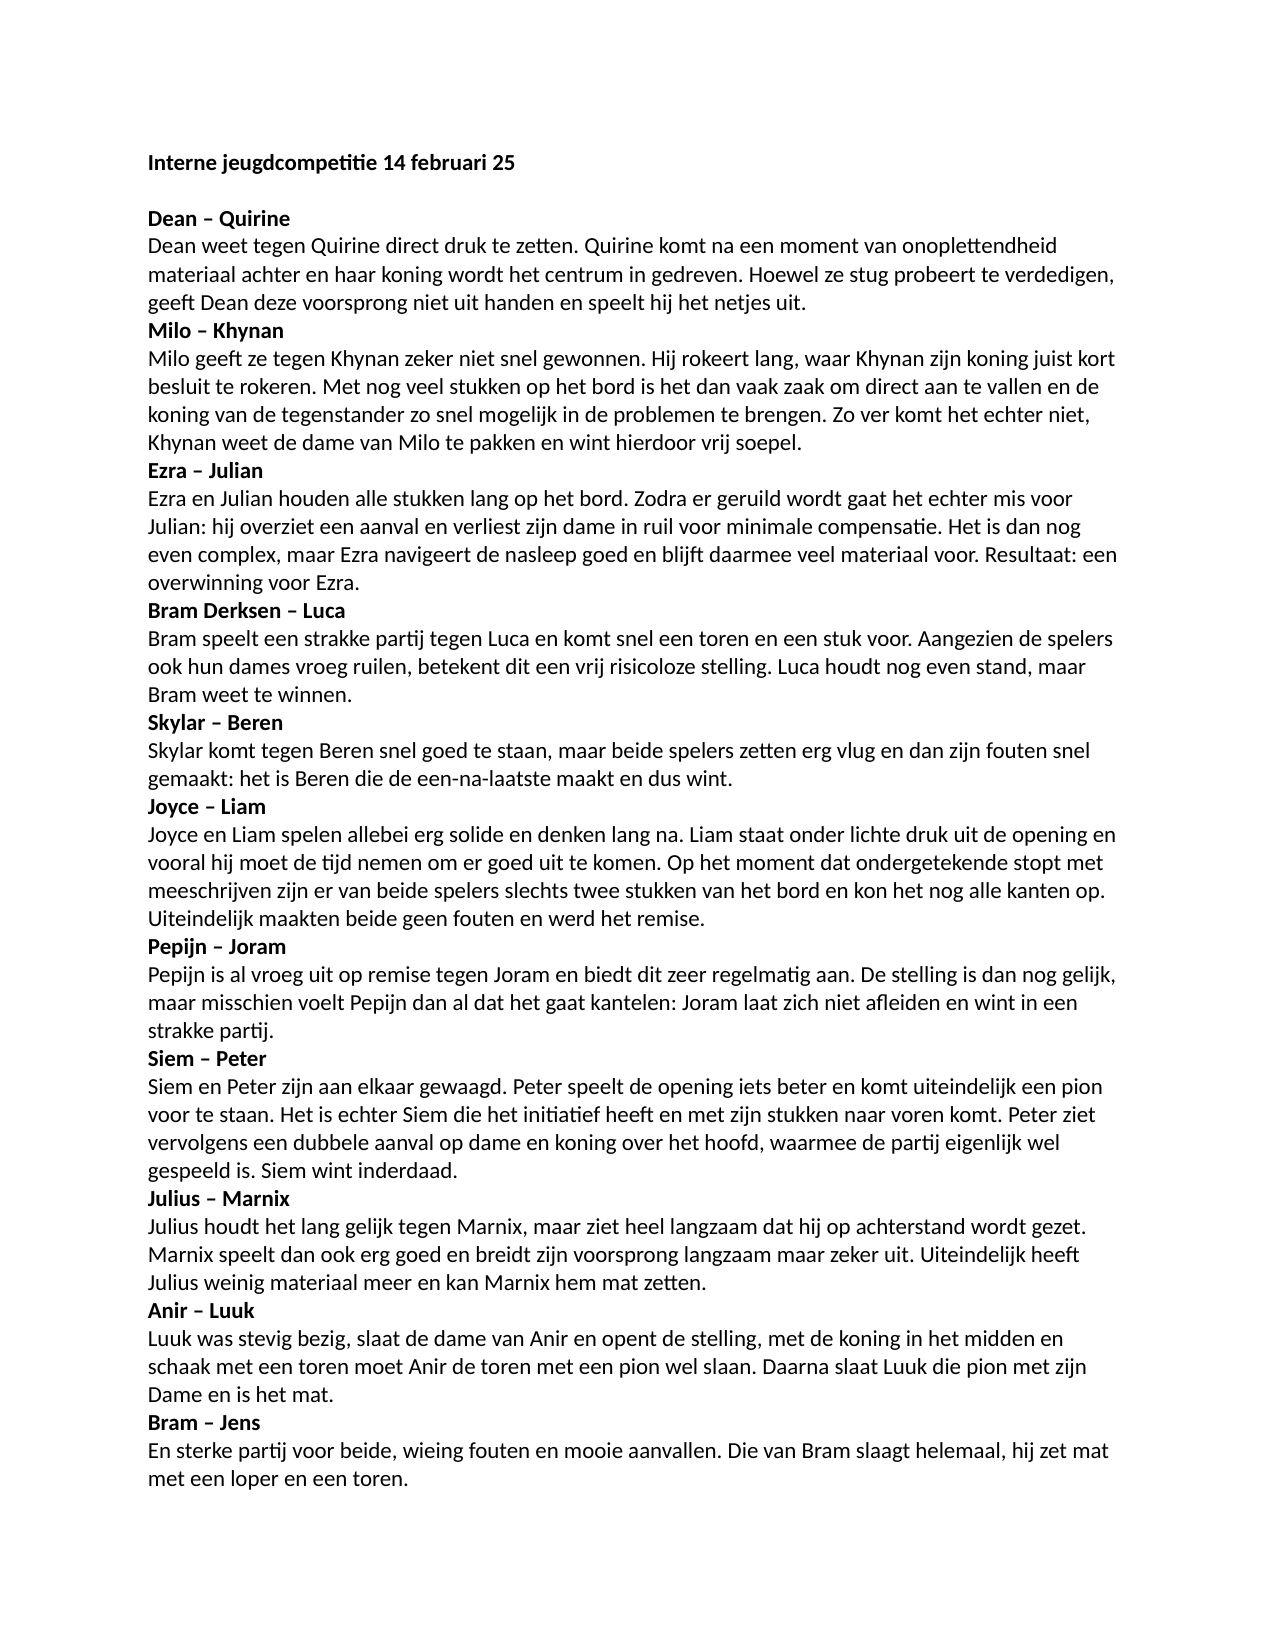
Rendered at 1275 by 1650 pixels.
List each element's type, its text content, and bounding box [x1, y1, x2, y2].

text Anir – Luuk Luuk was stevig bezig, slaat de dame van Anir en opent de stelling, met de koning in het midden en schaak met een toren moet Anir de toren met een pion wel slaan. Daarna slaat Luuk die pion met zijn Dame en is het mat. [148, 1296, 1127, 1408]
text Interne jeugdcompetitie 14 februari 25 [148, 148, 1127, 176]
text Pepijn – Joram Pepijn is al vroeg uit op remise tegen Joram en biedt dit zeer regelmatig aan. De stelling is dan nog gelijk, maar misschien voelt Pepijn dan al dat het gaat kantelen: Joram laat zich niet afleiden en wint in een strakke partij. [148, 932, 1127, 1044]
text Bram – Jens En sterke partij voor beide, wieing fouten en mooie aanvallen. Die van Bram slaagt helemaal, hij zet mat met een loper en een toren. [148, 1408, 1127, 1493]
text Bram Derksen – Luca Bram speelt een strakke partij tegen Luca en komt snel een toren en een stuk voor. Aangezien de spelers ook hun dames vroeg ruilen, betekent dit een vrij risicoloze stelling. Luca houdt nog even stand, maar Bram weet te winnen. [148, 596, 1127, 708]
text Dean – Quirine Dean weet tegen Quirine direct druk te zetten. Quirine komt na een moment van onoplettendheid materiaal achter en haar koning wordt het centrum in gedreven. Hoewel ze stug probeert te verdedigen, geeft Dean deze voorsprong niet uit handen en speelt hij het netjes uit. [148, 204, 1127, 316]
text Julius – Marnix Julius houdt het lang gelijk tegen Marnix, maar ziet heel langzaam dat hij op achterstand wordt gezet. Marnix speelt dan ook erg goed en breidt zijn voorsprong langzaam maar zeker uit. Uiteindelijk heeft Julius weinig materiaal meer en kan Marnix hem mat zetten. [148, 1184, 1127, 1296]
text Siem – Peter Siem en Peter zijn aan elkaar gewaagd. Peter speelt de opening iets beter en komt uiteindelijk een pion voor te staan. Het is echter Siem die het initiatief heeft en met zijn stukken naar voren komt. Peter ziet vervolgens een dubbele aanval op dame en koning over het hoofd, waarmee de partij eigenlijk wel gespeeld is. Siem wint inderdaad. [148, 1044, 1127, 1184]
text Ezra – Julian Ezra en Julian houden alle stukken lang op het bord. Zodra er geruild wordt gaat het echter mis voor Julian: hij overziet een aanval en verliest zijn dame in ruil voor minimale compensatie. Het is dan nog even complex, maar Ezra navigeert de nasleep goed en blijft daarmee veel materiaal voor. Resultaat: een overwinning voor Ezra. [148, 456, 1127, 596]
text Joyce – Liam Joyce en Liam spelen allebei erg solide en denken lang na. Liam staat onder lichte druk uit de opening en vooral hij moet de tijd nemen om er goed uit te komen. Op het moment dat ondergetekende stopt met meeschrijven zijn er van beide spelers slechts twee stukken van het bord en kon het nog alle kanten op. Uiteindelijk maakten beide geen fouten en werd het remise. [148, 792, 1127, 932]
text Milo – Khynan Milo geeft ze tegen Khynan zeker niet snel gewonnen. Hij rokeert lang, waar Khynan zijn koning juist kort besluit te rokeren. Met nog veel stukken op het bord is het dan vaak zaak om direct aan te vallen en de koning van de tegenstander zo snel mogelijk in de problemen te brengen. Zo ver komt het echter niet, Khynan weet de dame van Milo te pakken en wint hierdoor vrij soepel. [148, 316, 1127, 456]
text Skylar – Beren Skylar komt tegen Beren snel goed te staan, maar beide spelers zetten erg vlug en dan zijn fouten snel gemaakt: het is Beren die de een-na-laatste maakt en dus wint. [148, 708, 1127, 792]
